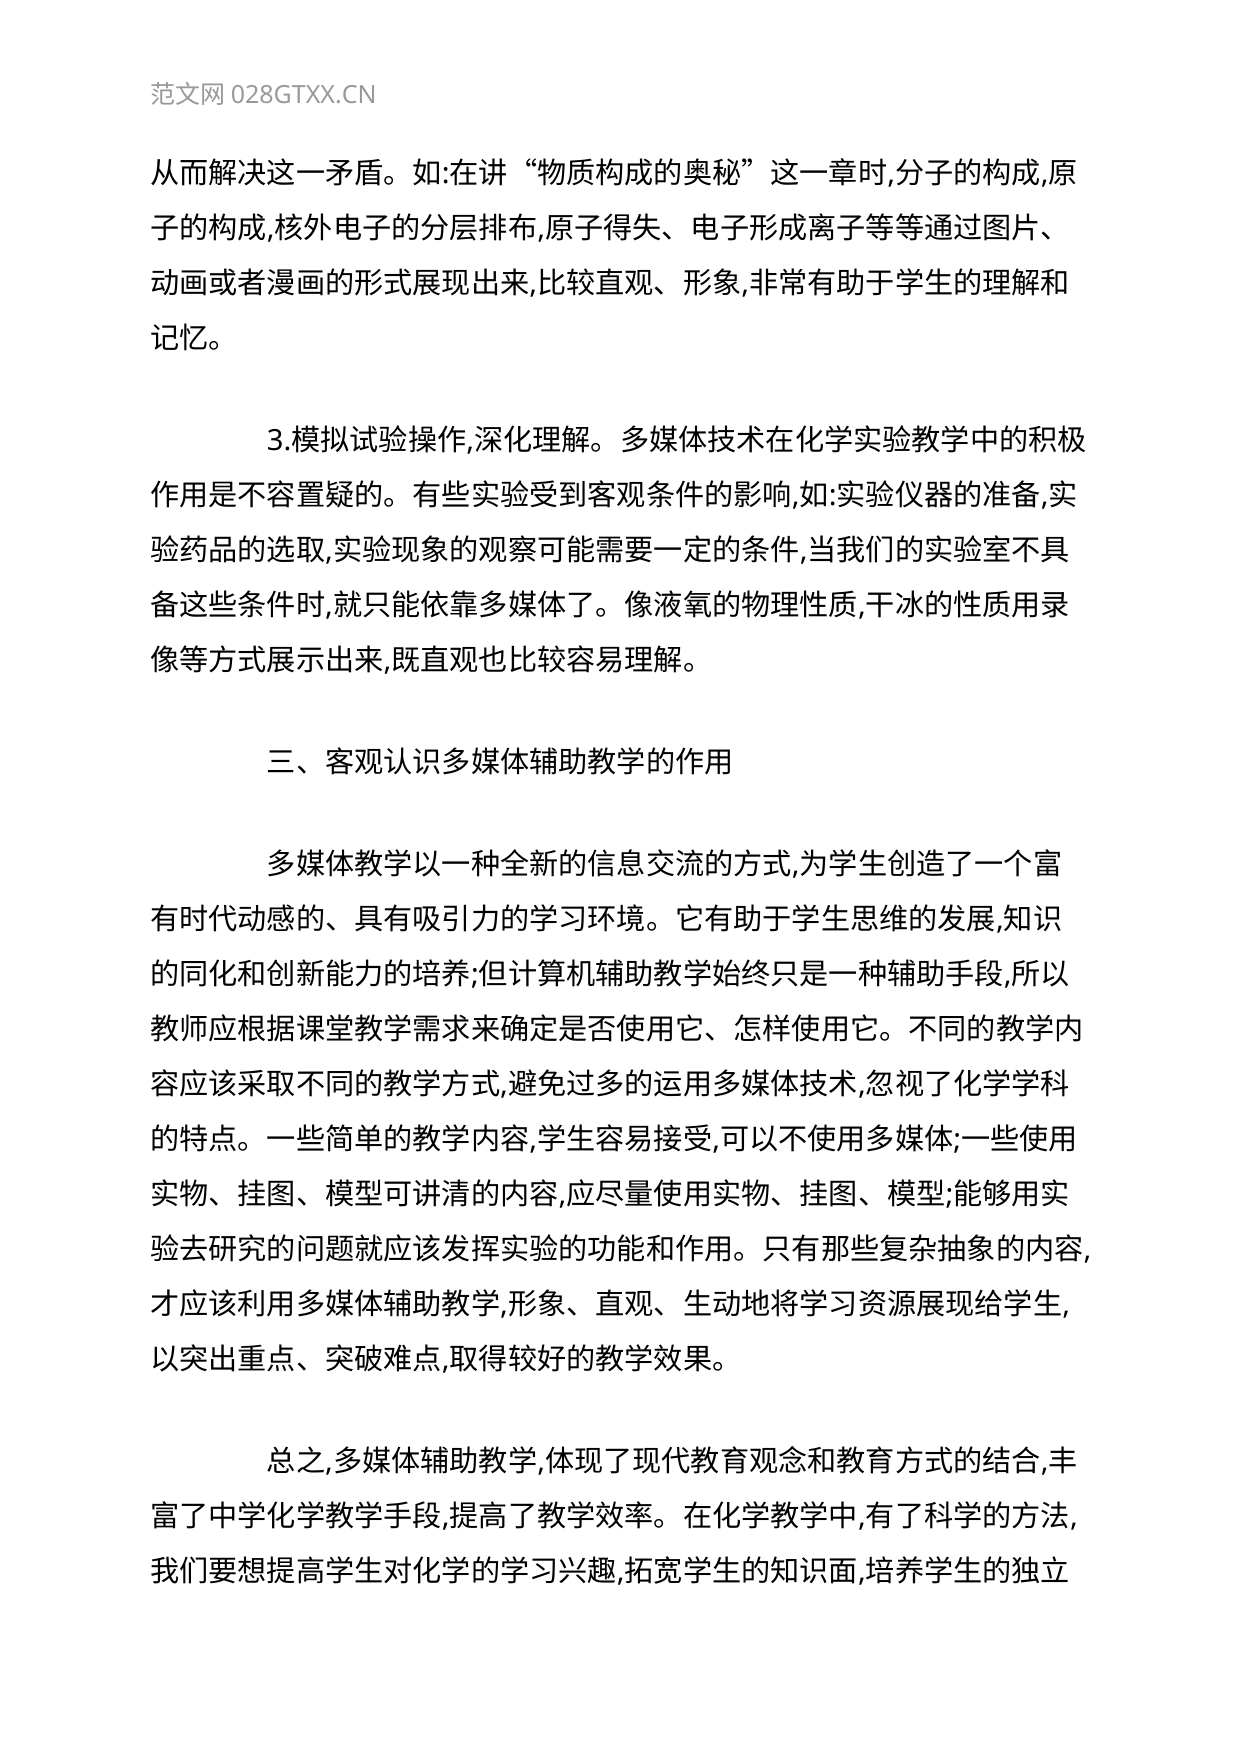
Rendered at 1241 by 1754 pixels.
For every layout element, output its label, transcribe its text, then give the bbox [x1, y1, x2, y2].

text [150, 1437, 1090, 1590]
text 三、客观认识多媒体辅助教学的作用 [150, 739, 1090, 781]
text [150, 150, 1090, 357]
text 3.模拟试验操作,深化理解。多媒体技术在化学实验教学中的积极作用是不容置疑的。有些实验受到客观条件的影响,如:实验仪器的准备,实验药品的选取,实验现象的观察可能需要一定的条件,当我们的实验室不具备这些条件时,就只能依靠多媒体了。像液氧的物理性质,干冰的性质用录像等方式展示出来,既直观也比较容易理解。 [150, 417, 1090, 679]
text 多媒体教学以一种全新的信息交流的方式,为学生创造了一个富有时代动感的、具有吸引力的学习环境。它有助于学生思维的发展,知识的同化和创新能力的培养;但计算机辅助教学始终只是一种辅助手段,所以教师应根据课堂教学需求来确定是否使用它、怎样使用它。不同的教学内容应该采取不同的教学方式,避免过多的运用多媒体技术,忽视了化学学科的特点。一些简单的教学内容,学生容易接受,可以不使用多媒体;一些使用实物、挂图、模型可讲清的内容,应尽量使用实物、挂图、模型;能够用实验去研究的问题就应该发挥实验的功能和作用。只有那些复杂抽象的内容,才应该利用多媒体辅助教学,形象、直观、生动地将学习资源展现给学生,以突出重点、突破难点,取得较好的教学效果。 [150, 841, 1090, 1378]
